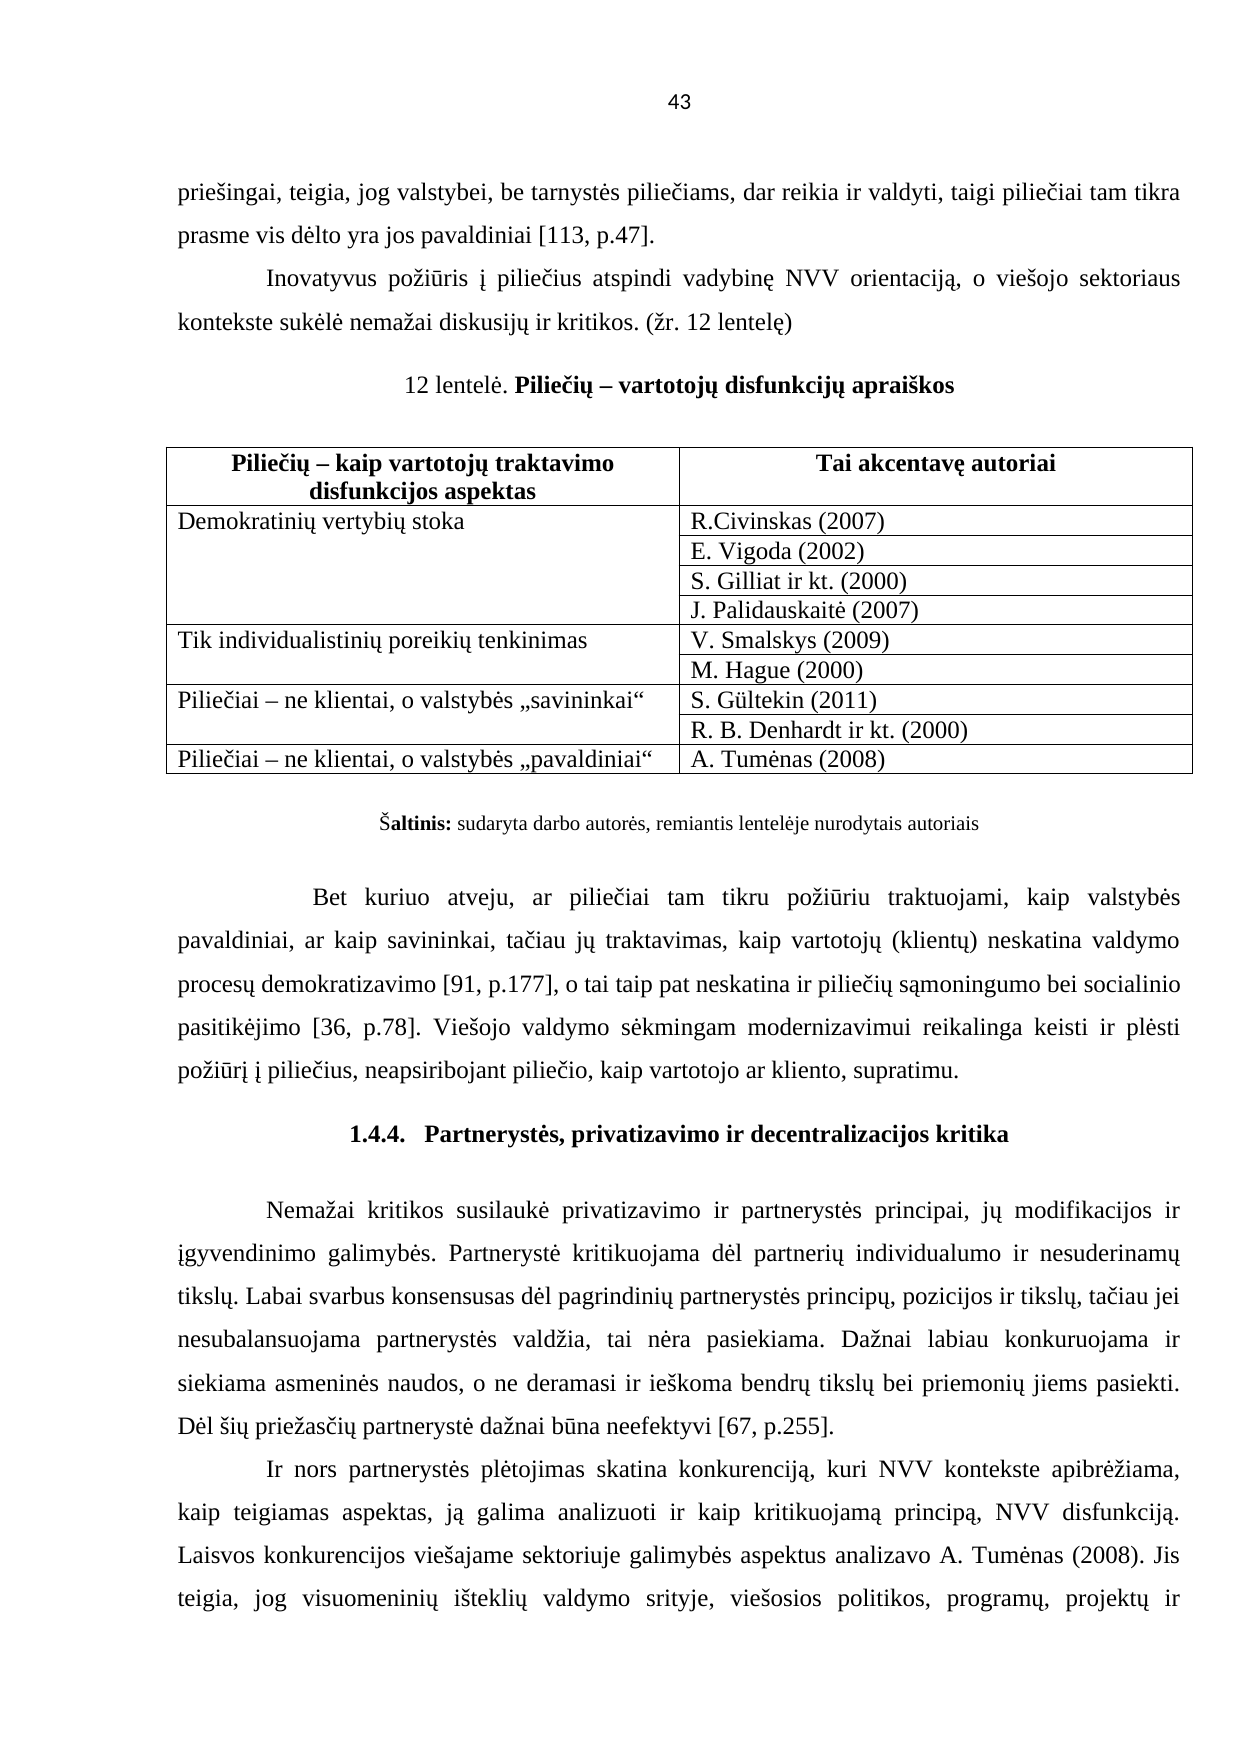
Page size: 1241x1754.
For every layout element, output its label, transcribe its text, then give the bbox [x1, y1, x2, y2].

table_cell A. Tumėnas (2008) [680, 745, 1192, 773]
table_cell E. Vigoda (2002) [680, 536, 1192, 565]
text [177, 177, 1181, 249]
table_header Tai akcentavę autoriai [680, 448, 1192, 505]
subtitle Partnerystės, privatizavimo ir decentralizacijos kritika [177, 1119, 1181, 1148]
table_cell Piliečiai – ne klientai, o valstybės „pavaldiniai“ [167, 745, 679, 773]
subtitle 12 lentelė. Piliečių – vartotojų disfunkcijų apraiškos [177, 371, 1181, 399]
table_cell R. B. Denhardt ir kt. (2000) [680, 715, 1192, 743]
table_cell J. Palidauskaitė (2007) [680, 596, 1192, 624]
table_header Piliečių – kaip vartotojų traktavimo disfunkcijos aspektas [167, 448, 679, 505]
table_cell V. Smalskys (2009) [680, 625, 1192, 654]
table_cell R.Civinskas (2007) [680, 506, 1192, 535]
table_cell S. Gilliat ir kt. (2000) [680, 566, 1192, 594]
text Inovatyvus požiūris į piliečius atspindi vadybinę NVV orientaciją, o viešojo sektoriaus kontekste sukėlė nemažai diskusijų ir kritikos. (žr. 12 lentelę) [177, 263, 1181, 335]
table_cell Demokratinių vertybių stoka [167, 506, 679, 624]
text Šaltinis: sudaryta darbo autorės, remiantis lentelėje nurodytais autoriais [177, 810, 1181, 834]
table_cell Piliečiai – ne klientai, o valstybės „savininkai“ [167, 685, 679, 743]
text Nemažai kritikos susilaukė privatizavimo ir partnerystės principai, jų modifikacijos ir įgyvendinimo galimybės. Partnerystė kritikuojama dėl partnerių individualumo ir nesuderinamų tikslų. Labai svarbus konsensusas dėl pagrindinių partnerystės principų, pozicijos ir tikslų, tačiau jei nesubalansuojama partnerystės valdžia, tai nėra pasiekiama. Dažnai labiau konkuruojama ir siekiama asmeninės naudos, o ne deramasi ir ieškoma bendrų tikslų bei priemonių jiems pasiekti. Dėl šių priežasčių partnerystė dažnai būna neefektyvi [67, p.255]. [177, 1195, 1181, 1439]
text Bet kuriuo atveju, ar piliečiai tam tikru požiūriu traktuojami, kaip valstybės pavaldiniai, ar kaip savininkai, tačiau jų traktavimas, kaip vartotojų (klientų) neskatina valdymo procesų demokratizavimo [91, p.177], o tai taip pat neskatina ir piliečių sąmoningumo bei socialinio pasitikėjimo [36, p.78]. Viešojo valdymo sėkmingam modernizavimui reikalinga keisti ir plėsti požiūrį į piliečius, neapsiribojant piliečio, kaip vartotojo ar kliento, supratimu. [177, 882, 1181, 1084]
table_cell M. Hague (2000) [680, 655, 1192, 684]
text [177, 1454, 1181, 1612]
table_cell S. Gültekin (2011) [680, 685, 1192, 714]
table_cell Tik individualistinių poreikių tenkinimas [167, 625, 679, 684]
